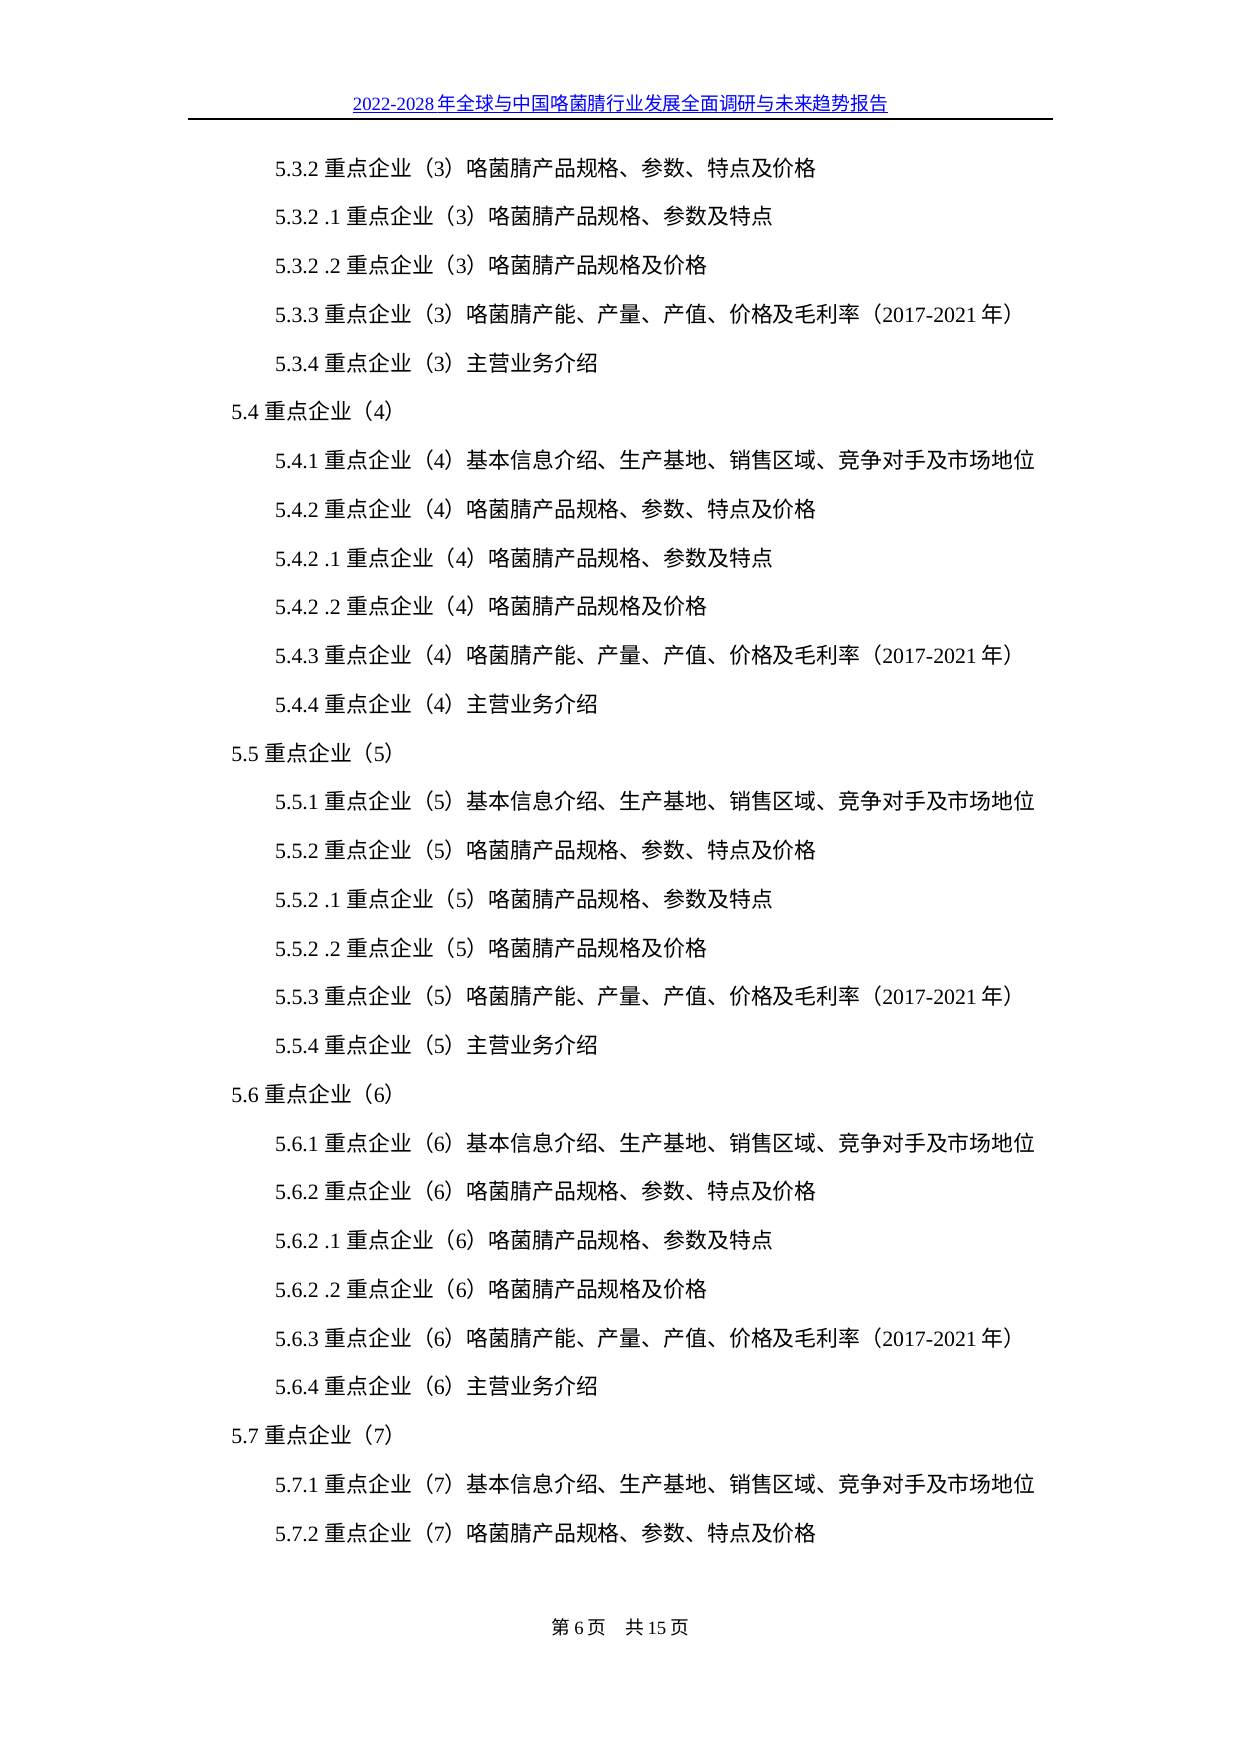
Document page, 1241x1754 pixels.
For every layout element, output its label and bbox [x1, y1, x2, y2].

text [187, 150, 1053, 1548]
